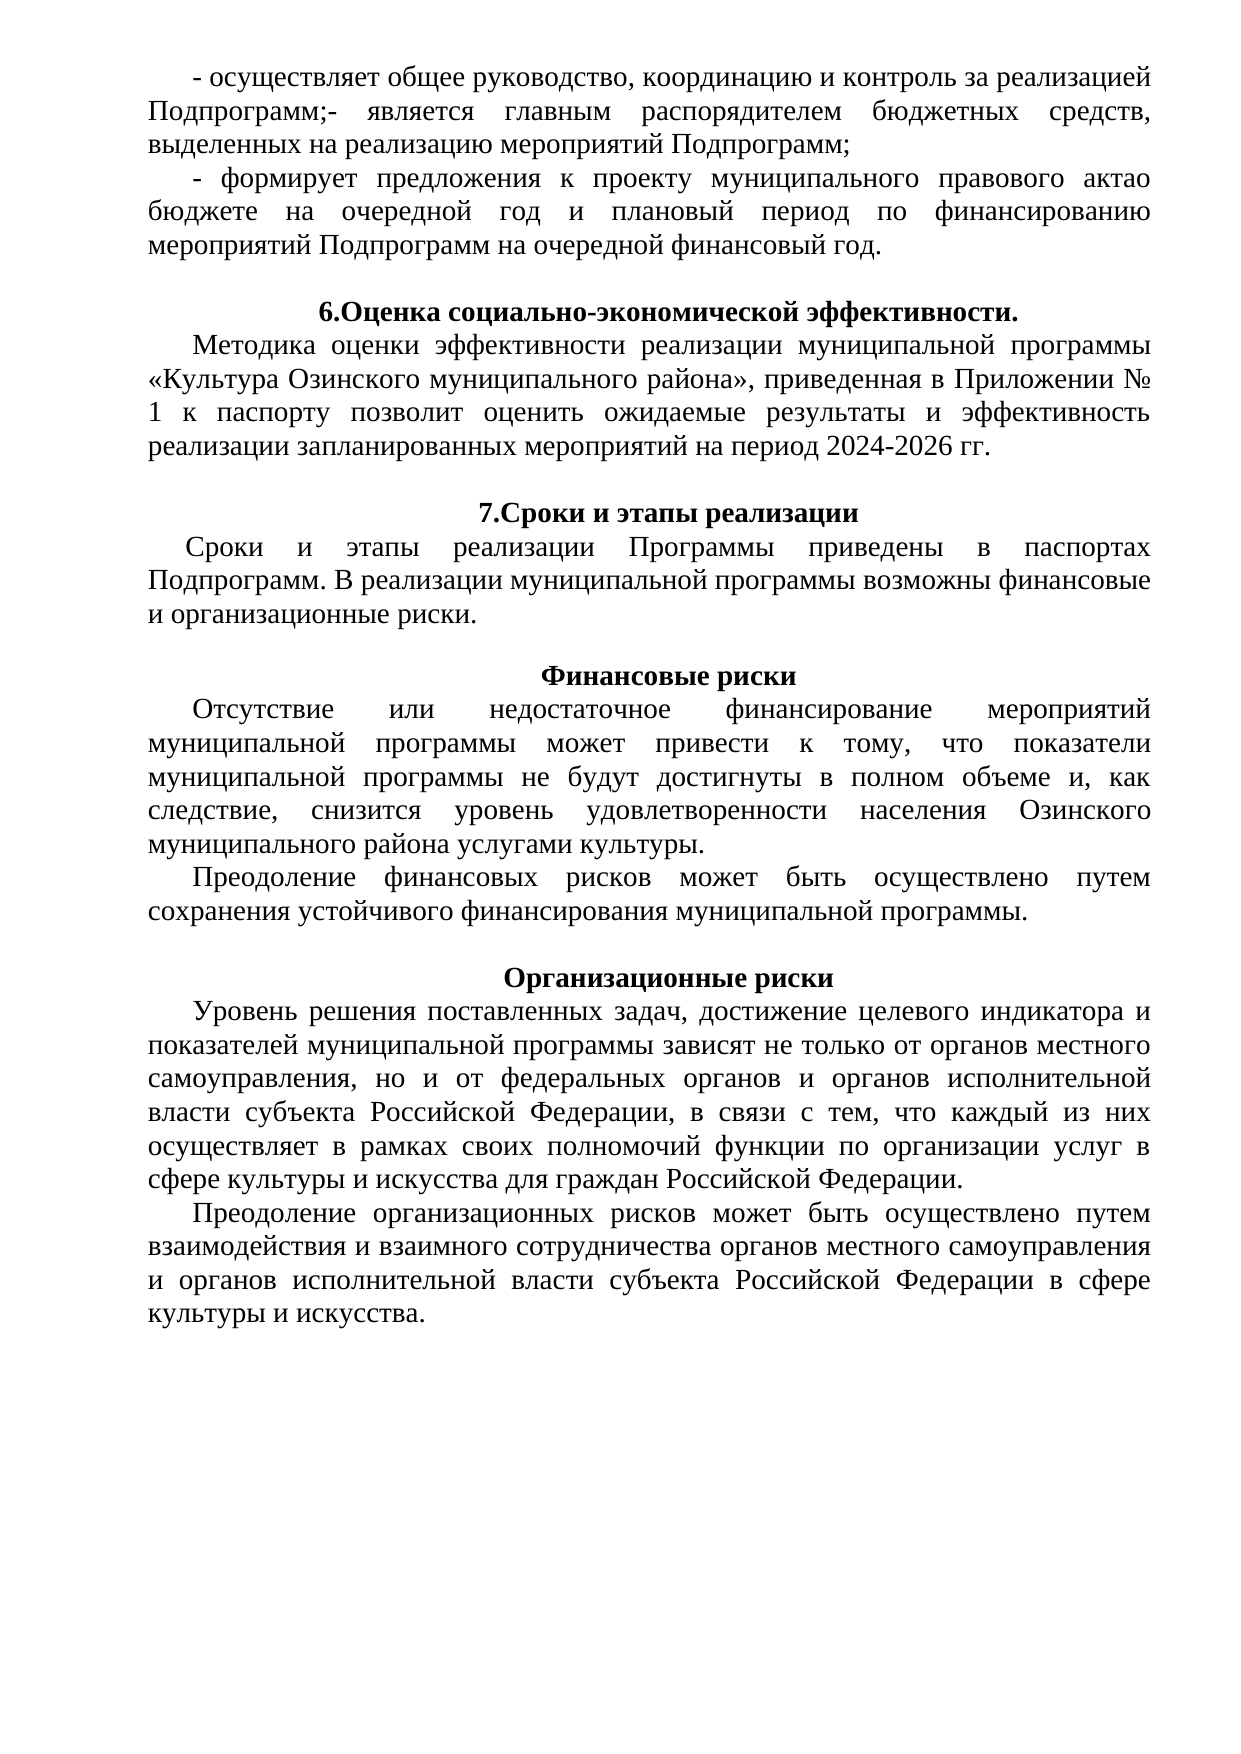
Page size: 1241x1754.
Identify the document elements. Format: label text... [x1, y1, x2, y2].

text - формирует предложения к проекту муниципального правового актао бюджете на очередной год и плановый период по финансированию мероприятий Подпрограмм на очередной финансовый год. [148, 160, 1152, 260]
text Методика оценки эффективности реализации муниципальной программы «Культура Озинского муниципального района», приведенная в Приложении № 1 к паспорту позволит оценить ожидаемые результаты и эффективность реализации запланированных мероприятий на период 2024-2026 гг. [148, 327, 1152, 462]
text Преодоление финансовых рисков может быть осуществлено путем сохранения устойчивого финансирования муниципальной программы. [148, 859, 1152, 926]
text Уровень решения поставленных задач, достижение целевого индикатора и показателей муниципальной программы зависят не только от органов местного самоуправления, но и от федеральных органов и органов исполнительной власти субъекта Российской Федерации, в связи с тем, что каждый из них осуществляет в рамках своих полномочий функции по организации услуг в сфере культуры и искусства для граждан Российской Федерации. [148, 993, 1152, 1195]
text Преодоление организационных рисков может быть осуществлено путем взаимодействия и взаимного сотрудничества органов местного самоуправления и органов исполнительной власти субъекта Российской Федерации в сфере культуры и искусства. [148, 1195, 1152, 1329]
text Организационные риски [148, 960, 1152, 993]
text Сроки и этапы реализации Программы приведены в паспортах Подпрограмм. В реализации муниципальной программы возможны финансовые и организационные риски. [148, 529, 1152, 629]
text 6.Оценка социально-экономической эффективности. [148, 294, 1152, 327]
text Финансовые риски [148, 658, 1152, 692]
text - осуществляет общее руководство, координацию и контроль за реализацией Подпрограмм;- является главным распорядителем бюджетных средств, выделенных на реализацию мероприятий Подпрограмм; [148, 59, 1152, 160]
text Отсутствие или недостаточное финансирование мероприятий муниципальной программы может привести к тому, что показатели муниципальной программы не будут достигнуты в полном объеме и, как следствие, снизится уровень удовлетворенности населения Озинского муниципального района услугами культуры. [148, 692, 1152, 859]
text 7.Сроки и этапы реализации [148, 495, 1152, 529]
